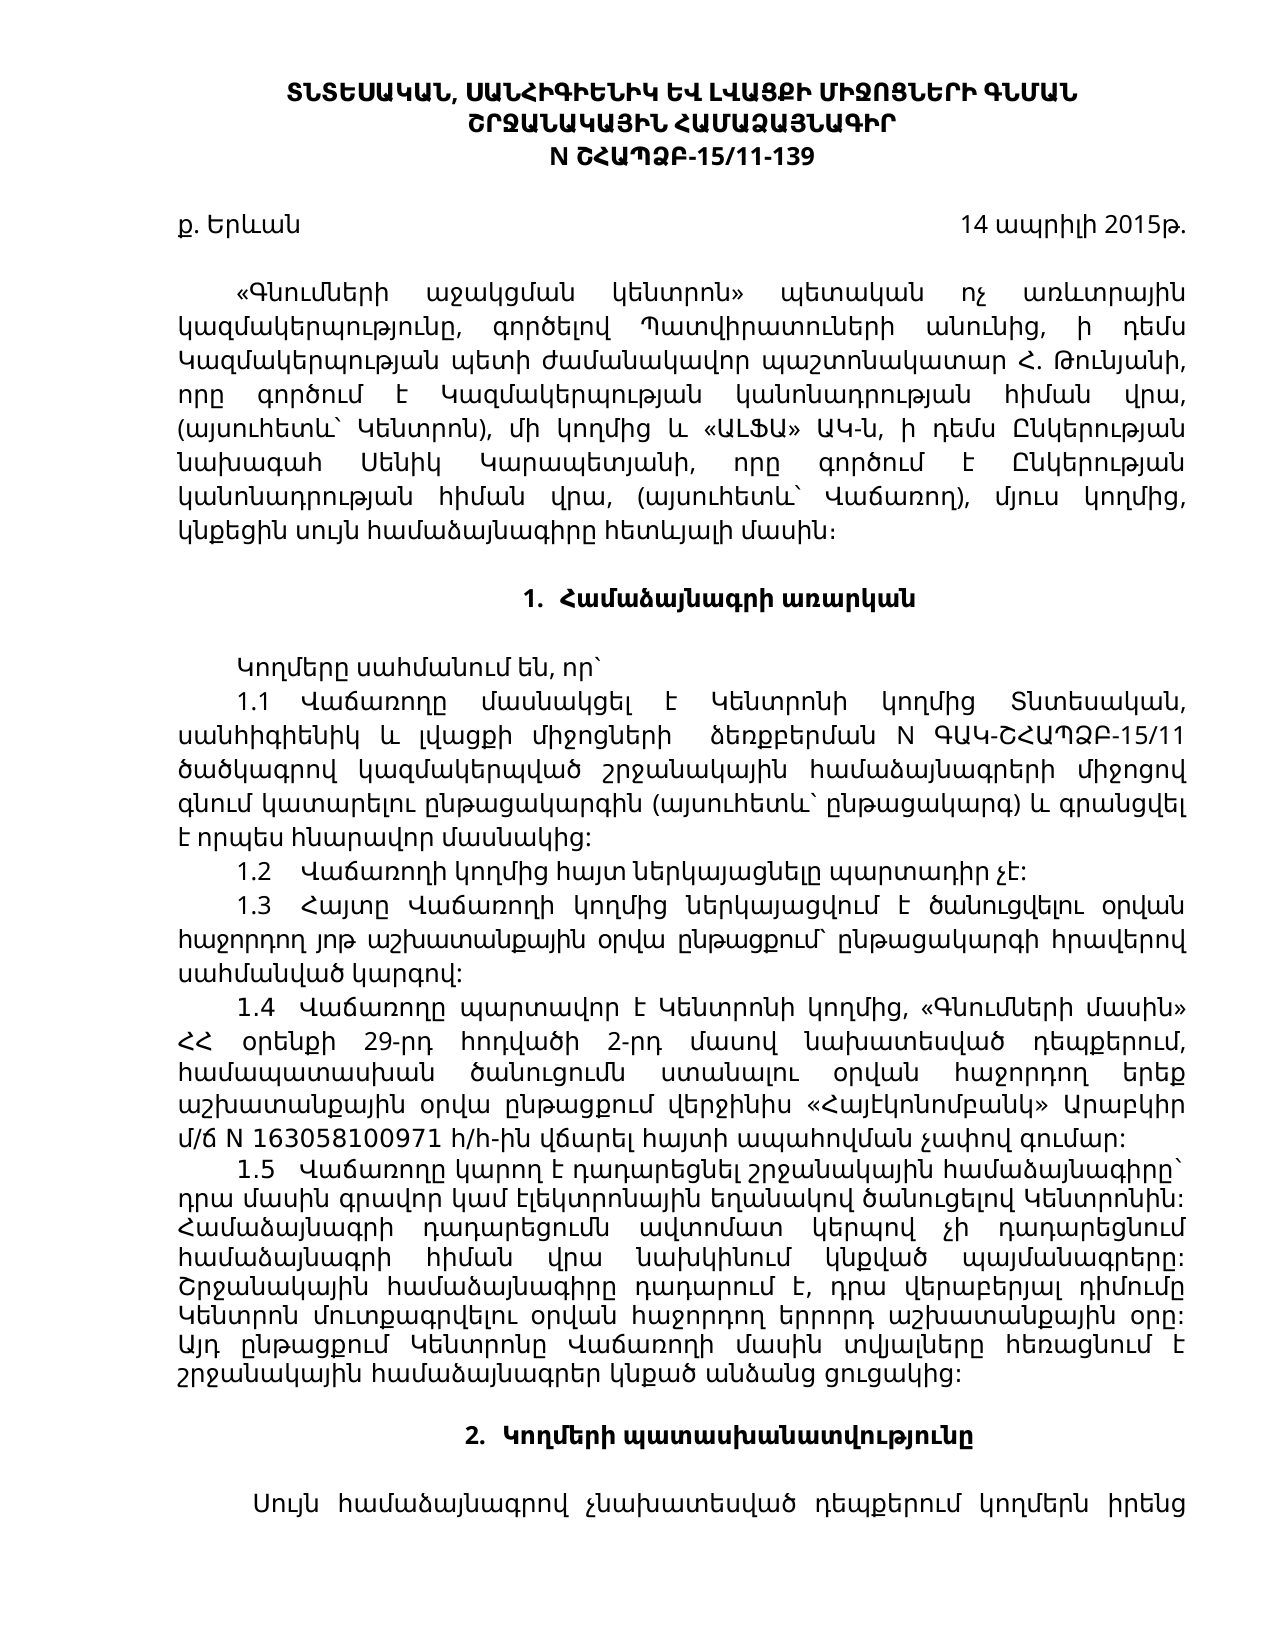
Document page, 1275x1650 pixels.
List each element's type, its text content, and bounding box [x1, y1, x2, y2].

text ՏՆՏԵՍԱԿԱՆ, ՍԱՆՀԻԳԻԵՆԻԿ ԵՎ ԼՎԱՑՔԻ ՄԻՋՈՑՆԵՐԻ ԳՆՄԱՆ [177, 75, 1186, 109]
table_header 14 ապրիլի 2015թ. [640, 206, 1198, 240]
list Կողմերի պատասխանատվությունը [252, 1418, 1186, 1452]
text N ՇՀԱՊՁԲ-15/11-139 [177, 138, 1186, 172]
table_header ք. Երևան [166, 206, 640, 240]
text ՇՐՋԱՆԱԿԱՅԻՆ ՀԱՄԱՁԱՅՆԱԳԻՐ [177, 109, 1186, 138]
list Համաձայնագրի առարկան [252, 581, 1186, 615]
text Կողմերը սահմանում են, որ` [177, 649, 1186, 683]
list Հայտը Վաճառողի կողմից ներկայացվում է ծանուցվելու օրվան հաջորդող յոթ աշխատանքային օրվա ընթացքում` ընթացակարգի հրավերով սահմանված կարգով: [177, 888, 1186, 990]
list Վաճառողը մասնակցել է Կենտրոնի կողմից Տնտեսական, սանհիգիենիկ և լվացքի միջոցների ձեռքբերման N ԳԱԿ-ՇՀԱՊՁԲ-15/11 ծածկագրով կազմակերպված շրջանակային համաձայնագրերի միջոցով գնում կատարելու ընթացակարգին (այսուհետև` ընթացակարգ) և գրանցվել է որպես հնարավոր մասնակից: [177, 683, 1186, 853]
text «Գնումների աջակցման կենտրոն» պետական ոչ առևտրային կազմակերպությունը, գործելով Պատվիրատուների անունից, ի դեմս Կազմակերպության պետի ժամանակավոր պաշտոնակատար Հ. Թունյանի, որը գործում է Կազմակերպության կանոնադրության հիման վրա, (այսուհետև՝ Կենտրոն), մի կողմից և «ԱԼՖԱ» ԱԿ-ն, ի դեմս Ընկերության նախագահ Սենիկ Կարապետյանի, որը գործում է Ընկերության կանոնադրության հիման վրա, (այսուհետև՝ Վաճառող), մյուս կողմից, կնքեցին սույն համաձայնագիրը հետևյալի մասին։ [177, 274, 1186, 547]
list Վաճառողի կողմից հայտ ներկայացնելը պարտադիր չէ: [177, 853, 1186, 888]
list Վաճառողը պարտավոր է Կենտրոնի կողմից, «Գնումների մասին» ՀՀ օրենքի 29-րդ հոդվածի 2-րդ մասով նախատեսված դեպքերում, համապատասխան ծանուցումն ստանալու օրվան հաջորդող երեք աշխատանքային օրվա ընթացքում վերջինիս «Հայէկոնոմբանկ» Արաբկիր մ/ճ N 163058100971 հ/հ-ին վճարել հայտի ապահովման չափով գումար: [177, 990, 1186, 1155]
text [177, 1486, 1186, 1520]
list Վաճառողը կարող է դադարեցնել շրջանակային համաձայնագիրը` դրա մասին գրավոր կամ էլեկտրոնային եղանակով ծանուցելով Կենտրոնին: Համաձայնագրի դադարեցումն ավտոմատ կերպով չի դադարեցնում համաձայնագրի հիման վրա նախկինում կնքված պայմանագրերը: Շրջանակային համաձայնագիրը դադարում է, դրա վերաբերյալ դիմումը Կենտրոն մուտքագրվելու օրվան հաջորդող երրորդ աշխատանքային օրը: Այդ ընթացքում Կենտրոնը Վաճառողի մասին տվյալները հեռացնում է շրջանակային համաձայնագրեր կնքած անձանց ցուցակից: [177, 1155, 1186, 1388]
